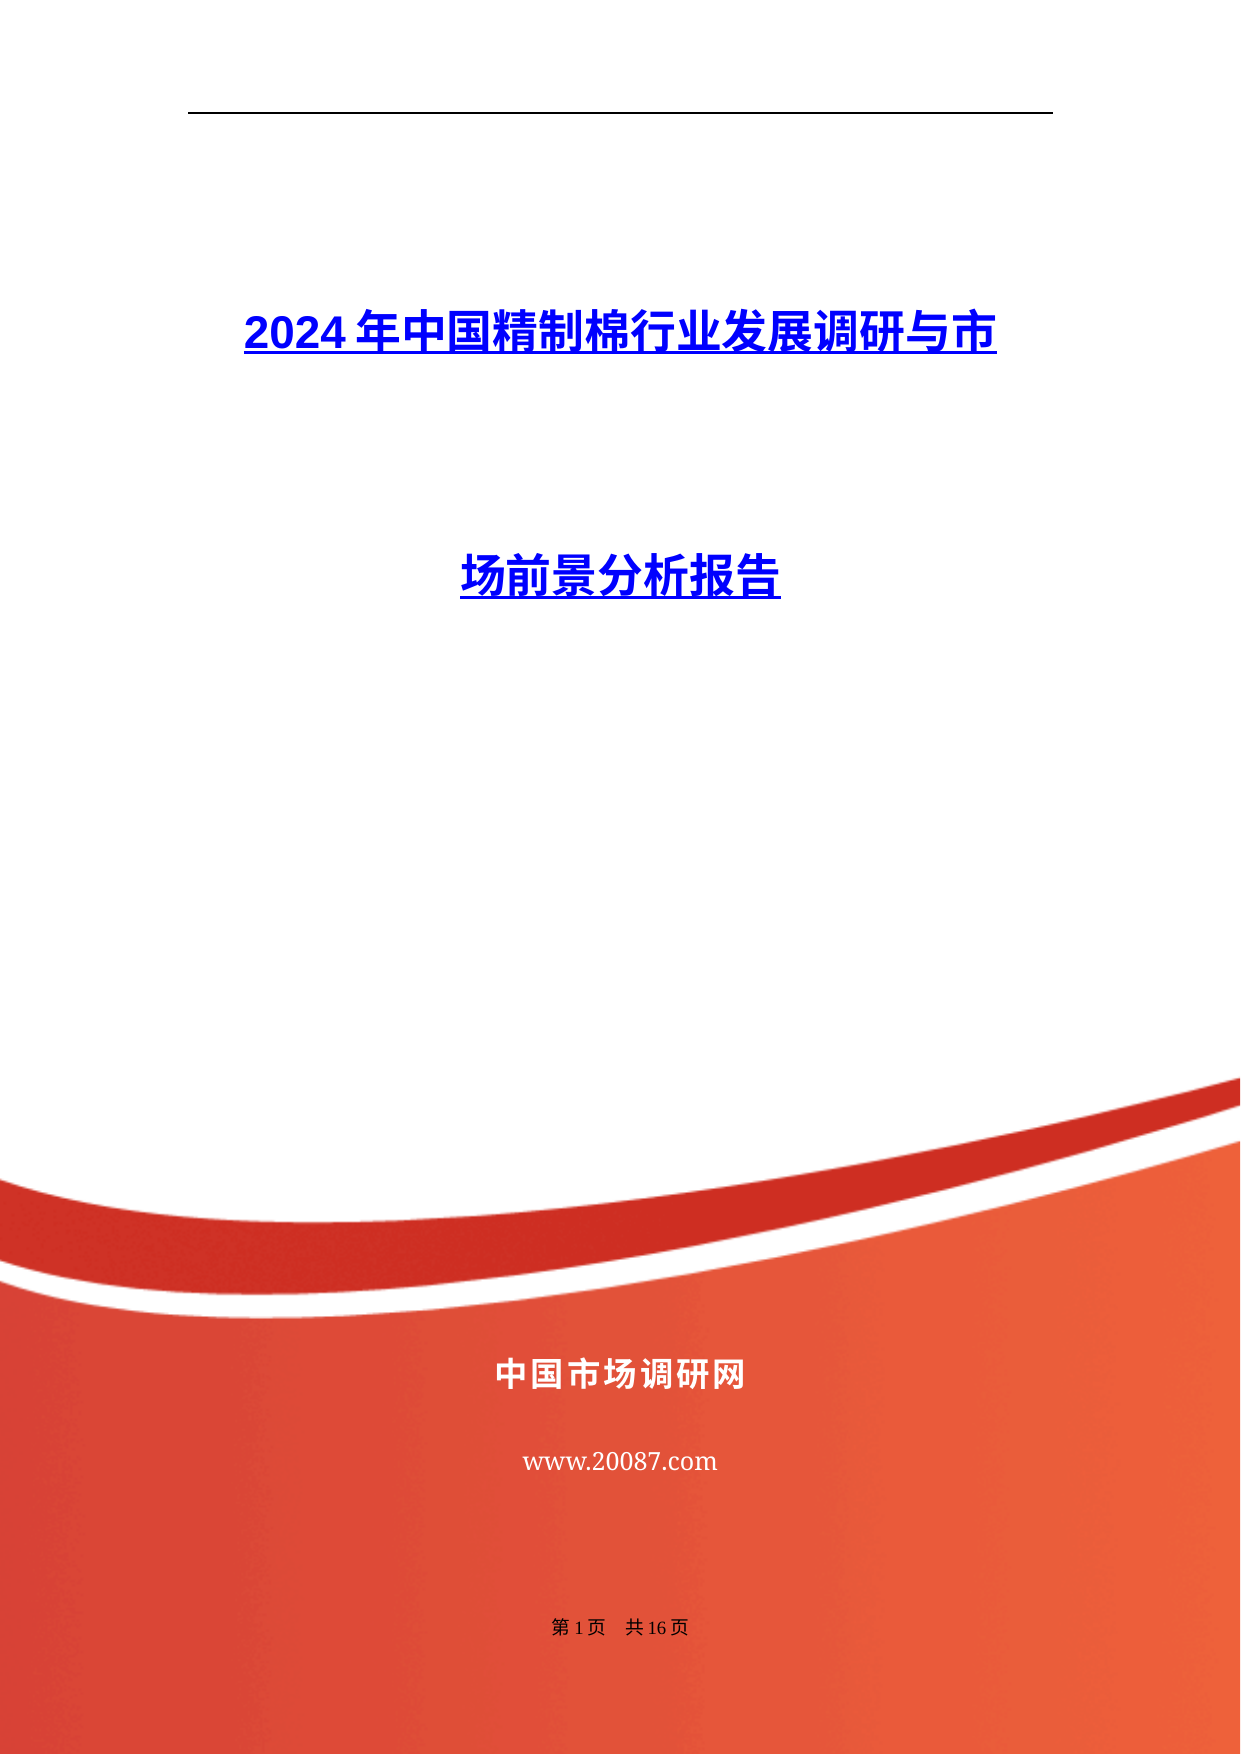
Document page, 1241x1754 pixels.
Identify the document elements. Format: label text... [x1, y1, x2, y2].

table_header 2024年中国精制棉行业发展调研与市场前景分析报告 [188, 207, 1053, 773]
text www.20087.com [187, 1428, 1053, 1493]
subtitle 中国市场调研网 [187, 1339, 1053, 1404]
picture [0, 1006, 1241, 1754]
